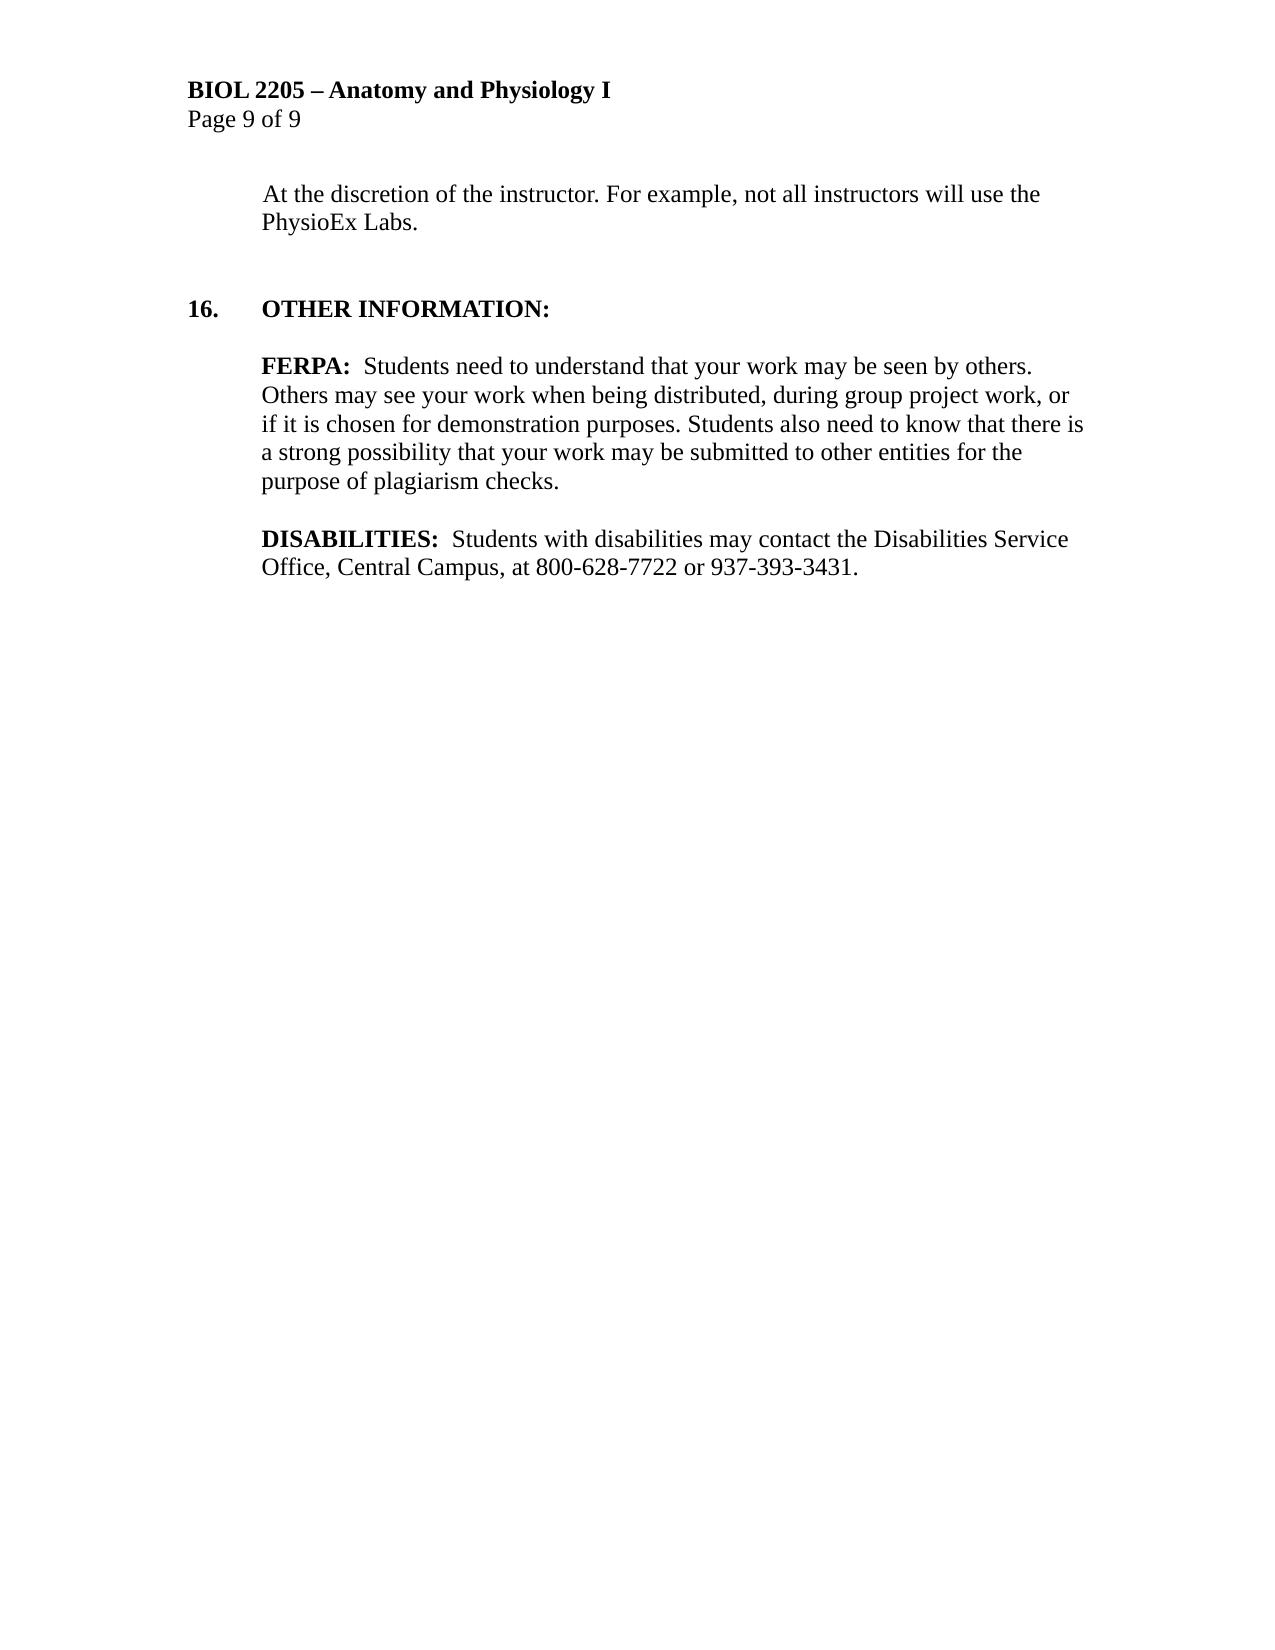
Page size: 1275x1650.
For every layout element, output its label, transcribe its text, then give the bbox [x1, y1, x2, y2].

text 16. OTHER INFORMATION: [187, 294, 1087, 322]
text DISABILITIES: Students with disabilities may contact the Disabilities Service Office, Central Campus, at 800-628-7722 or 937-393-3431. [187, 524, 1087, 581]
text At the discretion of the instructor. For example, not all instructors will use the PhysioEx Labs. [261, 179, 1087, 236]
text FERPA: Students need to understand that your work may be seen by others. Others may see your work when being distributed, during group project work, or if it is chosen for demonstration purposes. Students also need to know that there is a strong possibility that your work may be submitted to other entities for the purpose of plagiarism checks. [261, 351, 1087, 495]
